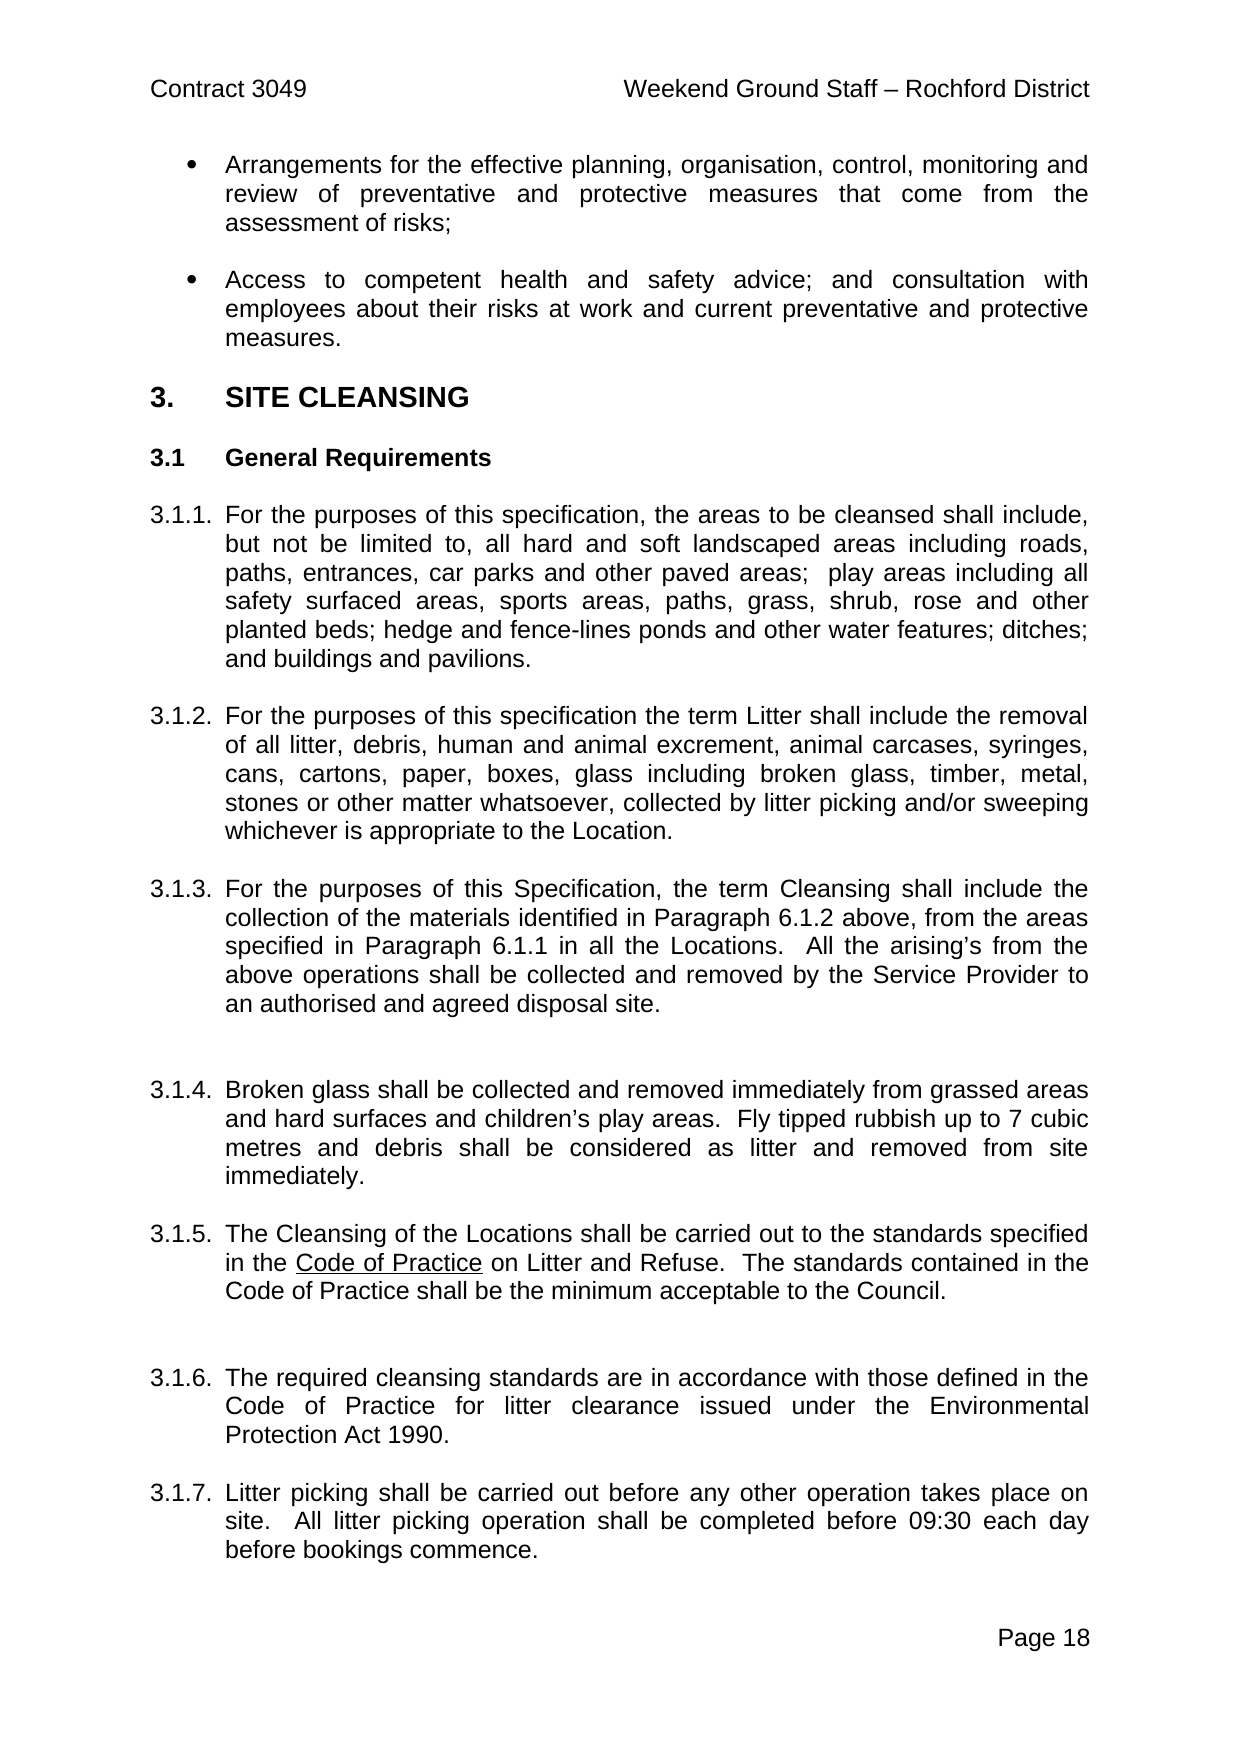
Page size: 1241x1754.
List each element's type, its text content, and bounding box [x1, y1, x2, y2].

list Arrangements for the effective planning, organisation, control, monitoring and review of preventative and protective measures that come from the assessment of risks; [187, 150, 1090, 236]
list SITE CLEANSING [150, 380, 1090, 414]
list The Cleansing of the Locations shall be carried out to the standards specified in the Code of Practice on Litter and Refuse. The standards contained in the Code of Practice shall be the minimum acceptable to the Council. [150, 1219, 1090, 1305]
list For the purposes of this Specification, the term Cleansing shall include the collection of the materials identified in Paragraph 6.1.2 above, from the areas specified in Paragraph 6.1.1 in all the Locations. All the arising’s from the above operations shall be collected and removed by the Service Provider to an authorised and agreed disposal site. [150, 874, 1090, 1017]
list General Requirements [150, 442, 1090, 471]
list For the purposes of this specification the term Litter shall include the removal of all litter, debris, human and animal excrement, animal carcases, syringes, cans, cartons, paper, boxes, glass including broken glass, timber, metal, stones or other matter whatsoever, collected by litter picking and/or sweeping whichever is appropriate to the Location. [150, 701, 1090, 845]
list Broken glass shall be collected and removed immediately from grassed areas and hard surfaces and children’s play areas. Fly tipped rubbish up to 7 cubic metres and debris shall be considered as litter and removed from site immediately. [150, 1075, 1090, 1190]
list The required cleansing standards are in accordance with those defined in the Code of Practice for litter clearance issued under the Environmental Protection Act 1990. [150, 1362, 1090, 1449]
list Litter picking shall be carried out before any other operation takes place on site. All litter picking operation shall be completed before 09:30 each day before bookings commence. [150, 1477, 1090, 1564]
list For the purposes of this specification, the areas to be cleansed shall include, but not be limited to, all hard and soft landscaped areas including roads, paths, entrances, car parks and other paved areas; play areas including all safety surfaced areas, sports areas, paths, grass, shrub, rose and other planted beds; hedge and fence-lines ponds and other water features; ditches; and buildings and pavilions. [150, 500, 1090, 672]
list Access to competent health and safety advice; and consultation with employees about their risks at work and current preventative and protective measures. [187, 265, 1090, 351]
